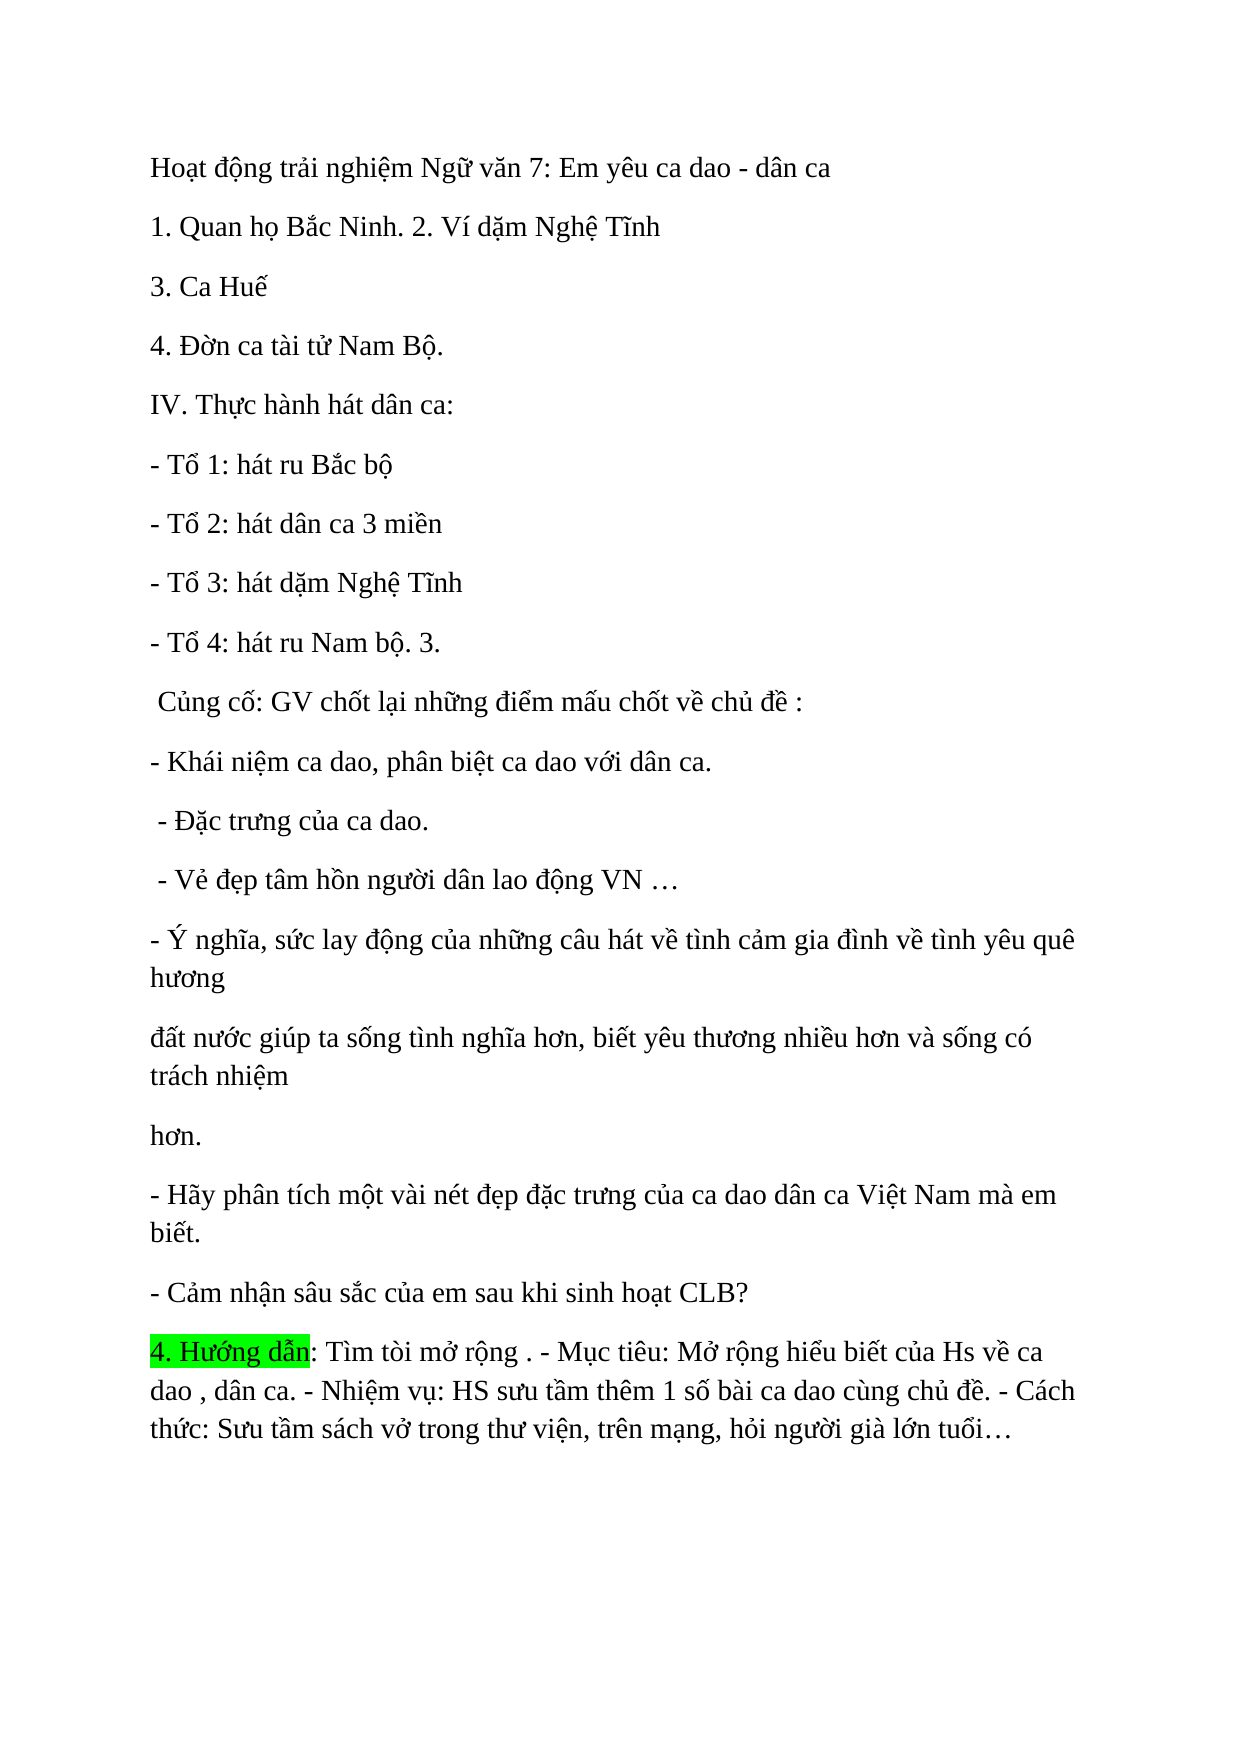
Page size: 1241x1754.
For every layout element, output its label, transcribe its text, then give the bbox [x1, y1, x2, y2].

text 4. Hướng dẫn: Tìm tòi mở rộng . - Mục tiêu: Mở rộng hiểu biết của Hs về ca dao , dân ca. - Nhiệm vụ: HS sưu tầm thêm 1 số bài ca dao cùng chủ đề. - Cách thức: Sưu tầm sách vở trong thư viện, trên mạng, hỏi người già lớn tuổi… [150, 1334, 1090, 1445]
text Hoạt động trải nghiệm Ngữ văn 7: Em yêu ca dao - dân ca [150, 150, 1090, 183]
text đất nước giúp ta sống tình nghĩa hơn, biết yêu thương nhiều hơn và sống có trách nhiệm [150, 1020, 1090, 1092]
text - Tổ 1: hát ru Bắc bộ [150, 447, 1090, 480]
text IV. Thực hành hát dân ca: [150, 387, 1090, 421]
text hơn. [150, 1118, 1090, 1151]
text - Ý nghĩa, sức lay động của những câu hát về tình cảm gia đình về tình yêu quê hương [150, 922, 1090, 994]
text - Hãy phân tích một vài nét đẹp đặc trưng của ca dao dân ca Việt Nam mà em biết. [150, 1177, 1090, 1249]
text 4. Đờn ca tài tử Nam Bộ. [150, 328, 1090, 362]
text 3. Ca Huế [150, 269, 1090, 302]
text 1. Quan họ Bắc Ninh. 2. Ví dặm Nghệ Tĩnh [150, 209, 1090, 243]
text - Cảm nhận sâu sắc của em sau khi sinh hoạt CLB? [150, 1275, 1090, 1308]
text Củng cố: GV chốt lại những điểm mấu chốt về chủ đề : [150, 684, 1090, 718]
text - Tổ 4: hát ru Nam bộ. 3. [150, 625, 1090, 658]
text - Vẻ đẹp tâm hồn người dân lao động VN … [150, 862, 1090, 896]
text - Đặc trưng của ca dao. [150, 803, 1090, 837]
text - Khái niệm ca dao, phân biệt ca dao với dân ca. [150, 744, 1090, 777]
text - Tổ 2: hát dân ca 3 miền [150, 506, 1090, 540]
text - Tổ 3: hát dặm Nghệ Tĩnh [150, 566, 1090, 599]
